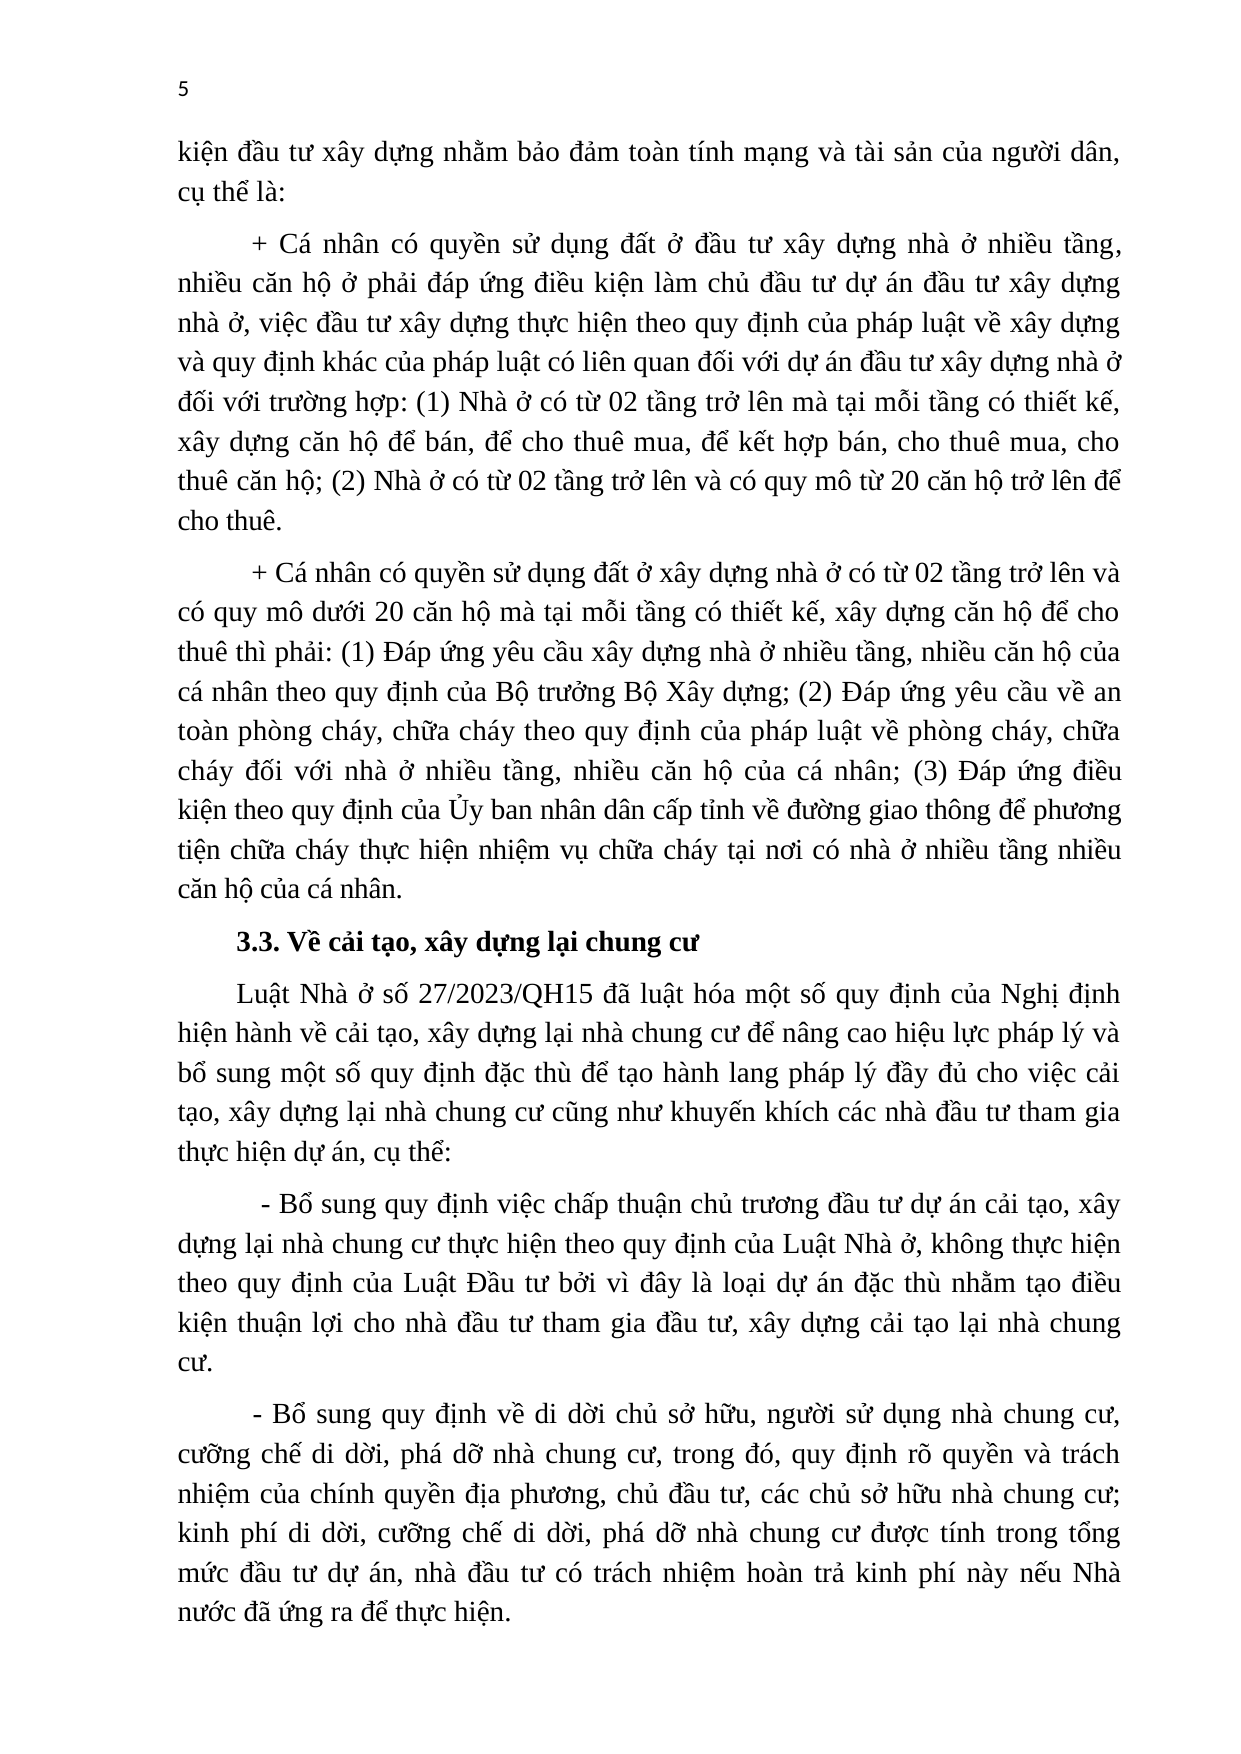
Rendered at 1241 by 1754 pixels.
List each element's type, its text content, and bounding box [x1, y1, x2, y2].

text + Cá nhân có quyền sử dụng đất ở xây dựng nhà ở có từ 02 tầng trở lên và có quy mô dưới 20 căn hộ mà tại mỗi tầng có thiết kế, xây dựng căn hộ để cho thuê thì phải: (1) Đáp ứng yêu cầu xây dựng nhà ở nhiều tầng, nhiều căn hộ của cá nhân theo quy định của Bộ trưởng Bộ Xây dựng; (2) Đáp ứng yêu cầu về an toàn phòng cháy, chữa cháy theo quy định của pháp luật về phòng cháy, chữa cháy đối với nhà ở nhiều tầng, nhiều căn hộ của cá nhân; (3) Đáp ứng điều kiện theo quy định của Ủy ban nhân dân cấp tỉnh về đường giao thông để phương tiện chữa cháy thực hiện nhiệm vụ chữa cháy tại nơi có nhà ở nhiều tầng nhiều căn hộ của cá nhân. [177, 551, 1122, 907]
text Luật Nhà ở số 27/2023/QH15 đã luật hóa một số quy định của Nghị định hiện hành về cải tạo, xây dựng lại nhà chung cư để nâng cao hiệu lực pháp lý và bổ sung một số quy định đặc thù để tạo hành lang pháp lý đầy đủ cho việc cải tạo, xây dựng lại nhà chung cư cũng như khuyến khích các nhà đầu tư tham gia thực hiện dự án, cụ thể: [177, 971, 1122, 1169]
text - Bổ sung quy định về di dời chủ sở hữu, người sử dụng nhà chung cư, cưỡng chế di dời, phá dỡ nhà chung cư, trong đó, quy định rõ quyền và trách nhiệm của chính quyền địa phương, chủ đầu tư, các chủ sở hữu nhà chung cư; kinh phí di dời, cưỡng chế di dời, phá dỡ nhà chung cư được tính trong tổng mức đầu tư dự án, nhà đầu tư có trách nhiệm hoàn trả kinh phí này nếu Nhà nước đã ứng ra để thực hiện. [177, 1392, 1122, 1630]
text + Cá nhân có quyền sử dụng đất ở đầu tư xây dựng nhà ở nhiều tầng, nhiều căn hộ ở phải đáp ứng điều kiện làm chủ đầu tư dự án đầu tư xây dựng nhà ở, việc đầu tư xây dựng thực hiện theo quy định của pháp luật về xây dựng và quy định khác của pháp luật có liên quan đối với dự án đầu tư xây dựng nhà ở đối với trường hợp: (1) Nhà ở có từ 02 tầng trở lên mà tại mỗi tầng có thiết kế, xây dựng căn hộ để bán, để cho thuê mua, để kết hợp bán, cho thuê mua, cho thuê căn hộ; (2) Nhà ở có từ 02 tầng trở lên và có quy mô từ 20 căn hộ trở lên để cho thuê. [177, 221, 1122, 538]
text - Bổ sung quy định việc chấp thuận chủ trương đầu tư dự án cải tạo, xây dựng lại nhà chung cư thực hiện theo quy định của Luật Nhà ở, không thực hiện theo quy định của Luật Đầu tư bởi vì đây là loại dự án đặc thù nhằm tạo điều kiện thuận lợi cho nhà đầu tư tham gia đầu tư, xây dựng cải tạo lại nhà chung cư. [177, 1182, 1122, 1380]
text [177, 130, 1122, 209]
text 3.3. Về cải tạo, xây dựng lại chung cư [177, 919, 1122, 959]
